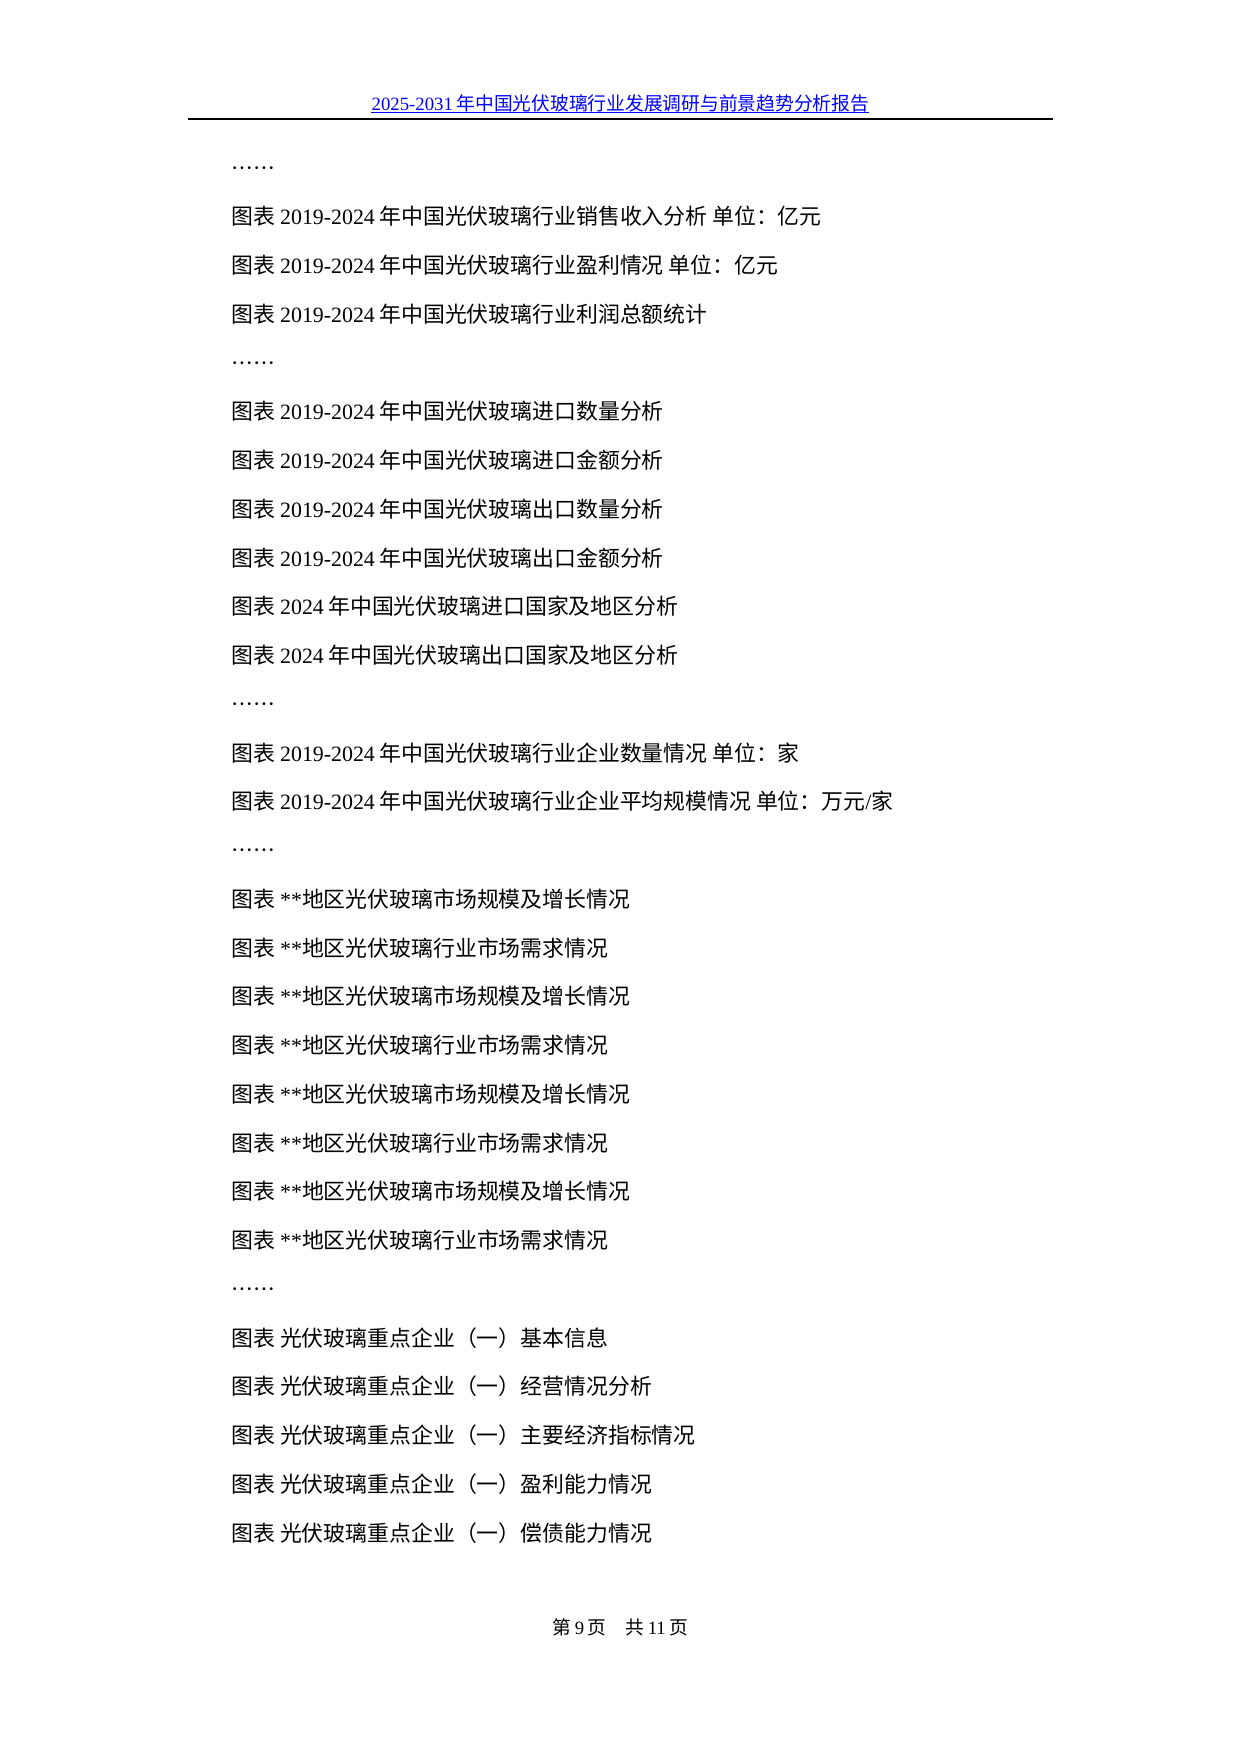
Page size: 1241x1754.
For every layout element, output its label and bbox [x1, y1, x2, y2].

text [187, 150, 1053, 1548]
